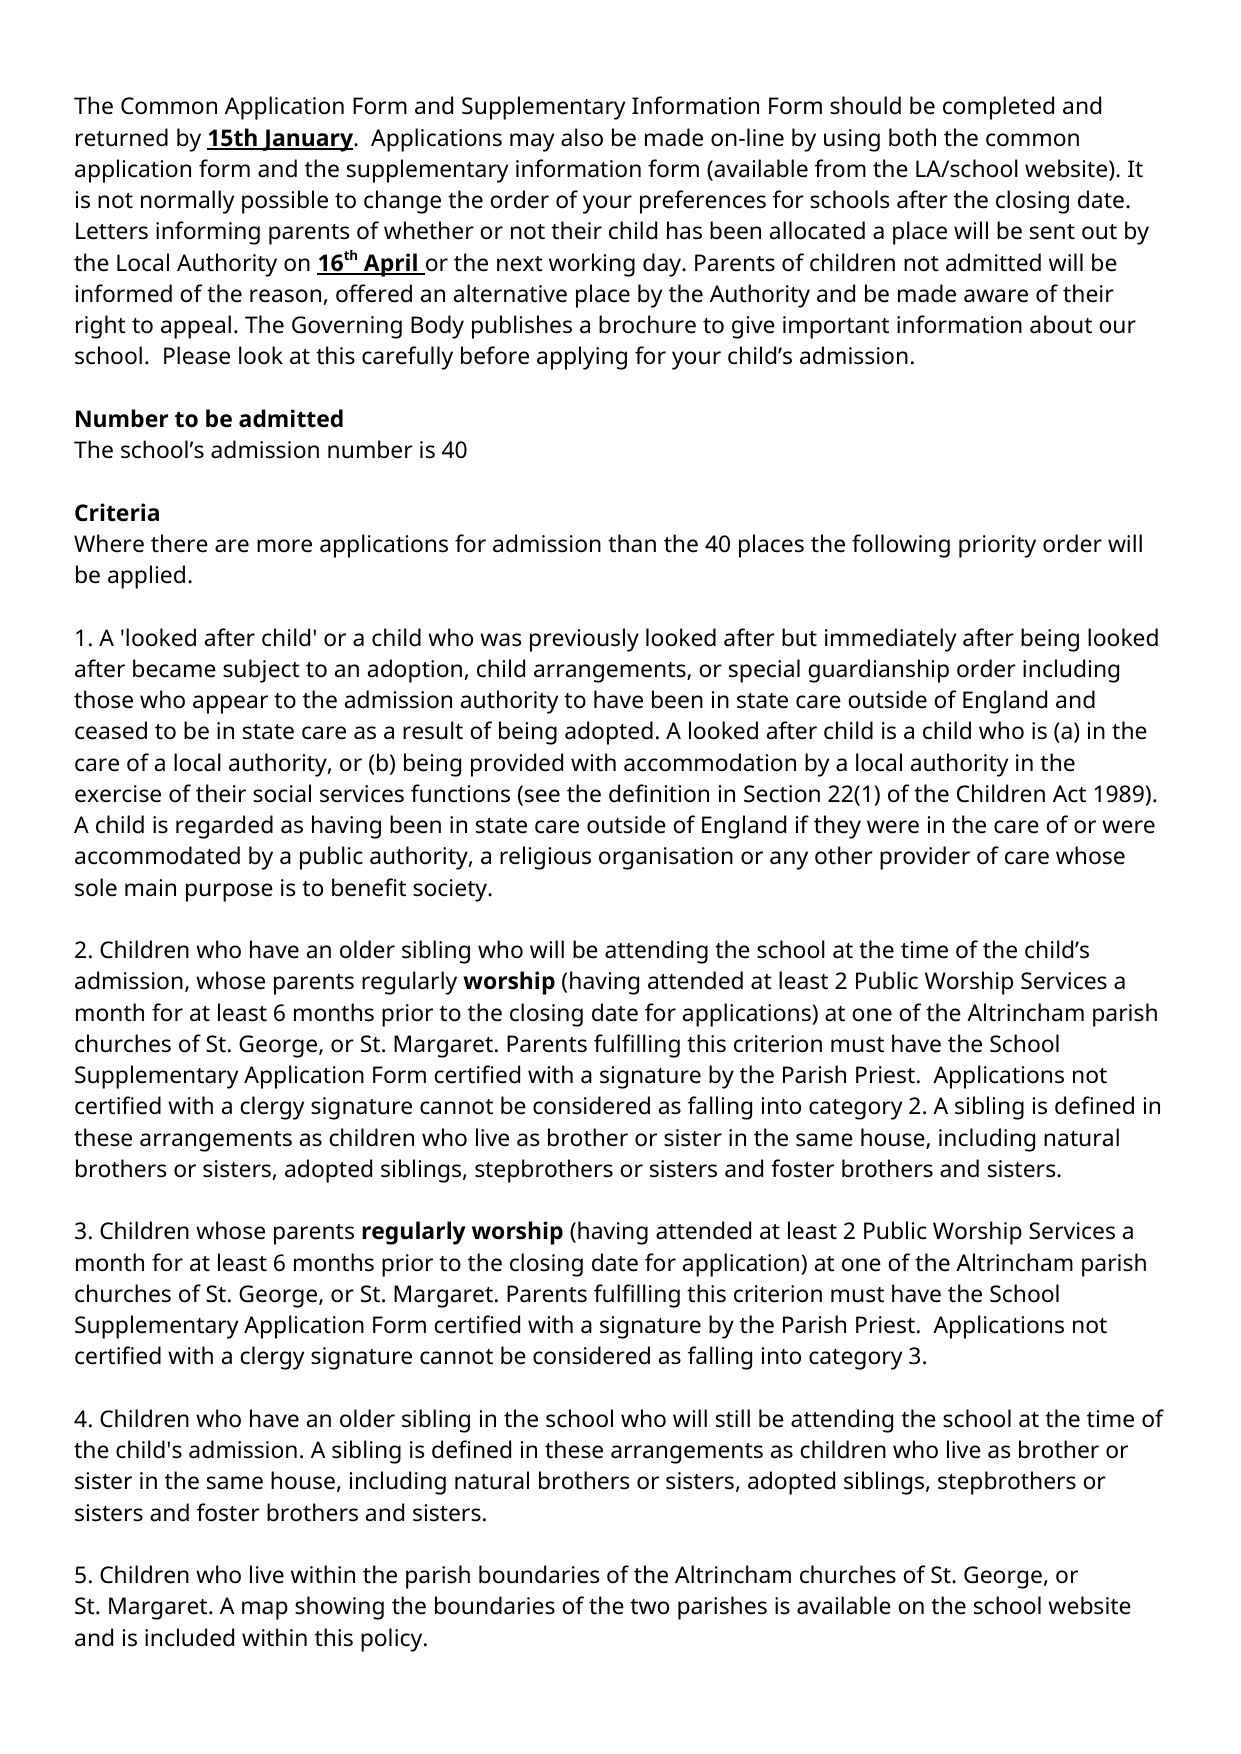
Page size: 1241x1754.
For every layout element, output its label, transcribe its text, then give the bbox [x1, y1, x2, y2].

text 3. Children whose parents regularly worship (having attended at least 2 Public Worship Services a month for at least 6 months prior to the closing date for application) at one of the Altrincham parish churches of St. George, or St. Margaret. Parents fulfilling this criterion must have the School Supplementary Application Form certified with a signature by the Parish Priest. Applications not certified with a clergy signature cannot be considered as falling into category 3. [74, 1215, 1166, 1372]
text The school’s admission number is 40 [74, 434, 1166, 465]
text Number to be admitted [74, 403, 1166, 434]
text 5. Children who live within the parish boundaries of the Altrincham churches of St. George, or [74, 1559, 1166, 1590]
text 2. Children who have an older sibling who will be attending the school at the time of the child’s admission, whose parents regularly worship (having attended at least 2 Public Worship Services a month for at least 6 months prior to the closing date for applications) at one of the Altrincham parish churches of St. George, or St. Margaret. Parents fulfilling this criterion must have the School Supplementary Application Form certified with a signature by the Parish Priest. Applications not certified with a clergy signature cannot be considered as falling into category 2. A sibling is defined in these arrangements as children who live as brother or sister in the same house, including natural brothers or sisters, adopted siblings, stepbrothers or sisters and foster brothers and sisters. [74, 934, 1166, 1184]
text Where there are more applications for admission than the 40 places the following priority order will be applied. [74, 528, 1166, 590]
text Criteria [74, 497, 1166, 528]
text 4. Children who have an older sibling in the school who will still be attending the school at the time of the child's admission. A sibling is defined in these arrangements as children who live as brother or sister in the same house, including natural brothers or sisters, adopted siblings, stepbrothers or sisters and foster brothers and sisters. [74, 1403, 1166, 1528]
text St. Margaret. A map showing the boundaries of the two parishes is available on the school website and is included within this policy. [74, 1590, 1166, 1653]
text The Common Application Form and Supplementary Information Form should be completed and returned by 15th January. Applications may also be made on-line by using both the common application form and the supplementary information form (available from the LA/school website). It is not normally possible to change the order of your preferences for schools after the closing date. Letters informing parents of whether or not their child has been allocated a place will be sent out by the Local Authority on 16th April or the next working day. Parents of children not admitted will be informed of the reason, offered an alternative place by the Authority and be made aware of their right to appeal. The Governing Body publishes a brochure to give important information about our school. Please look at this carefully before applying for your child’s admission. [74, 90, 1166, 372]
text 1. A 'looked after child' or a child who was previously looked after but immediately after being looked after became subject to an adoption, child arrangements, or special guardianship order including those who appear to the admission authority to have been in state care outside of England and ceased to be in state care as a result of being adopted. A looked after child is a child who is (a) in the care of a local authority, or (b) being provided with accommodation by a local authority in the exercise of their social services functions (see the definition in Section 22(1) of the Children Act 1989). A child is regarded as having been in state care outside of England if they were in the care of or were accommodated by a public authority, a religious organisation or any other provider of care whose sole main purpose is to benefit society. [74, 622, 1166, 903]
